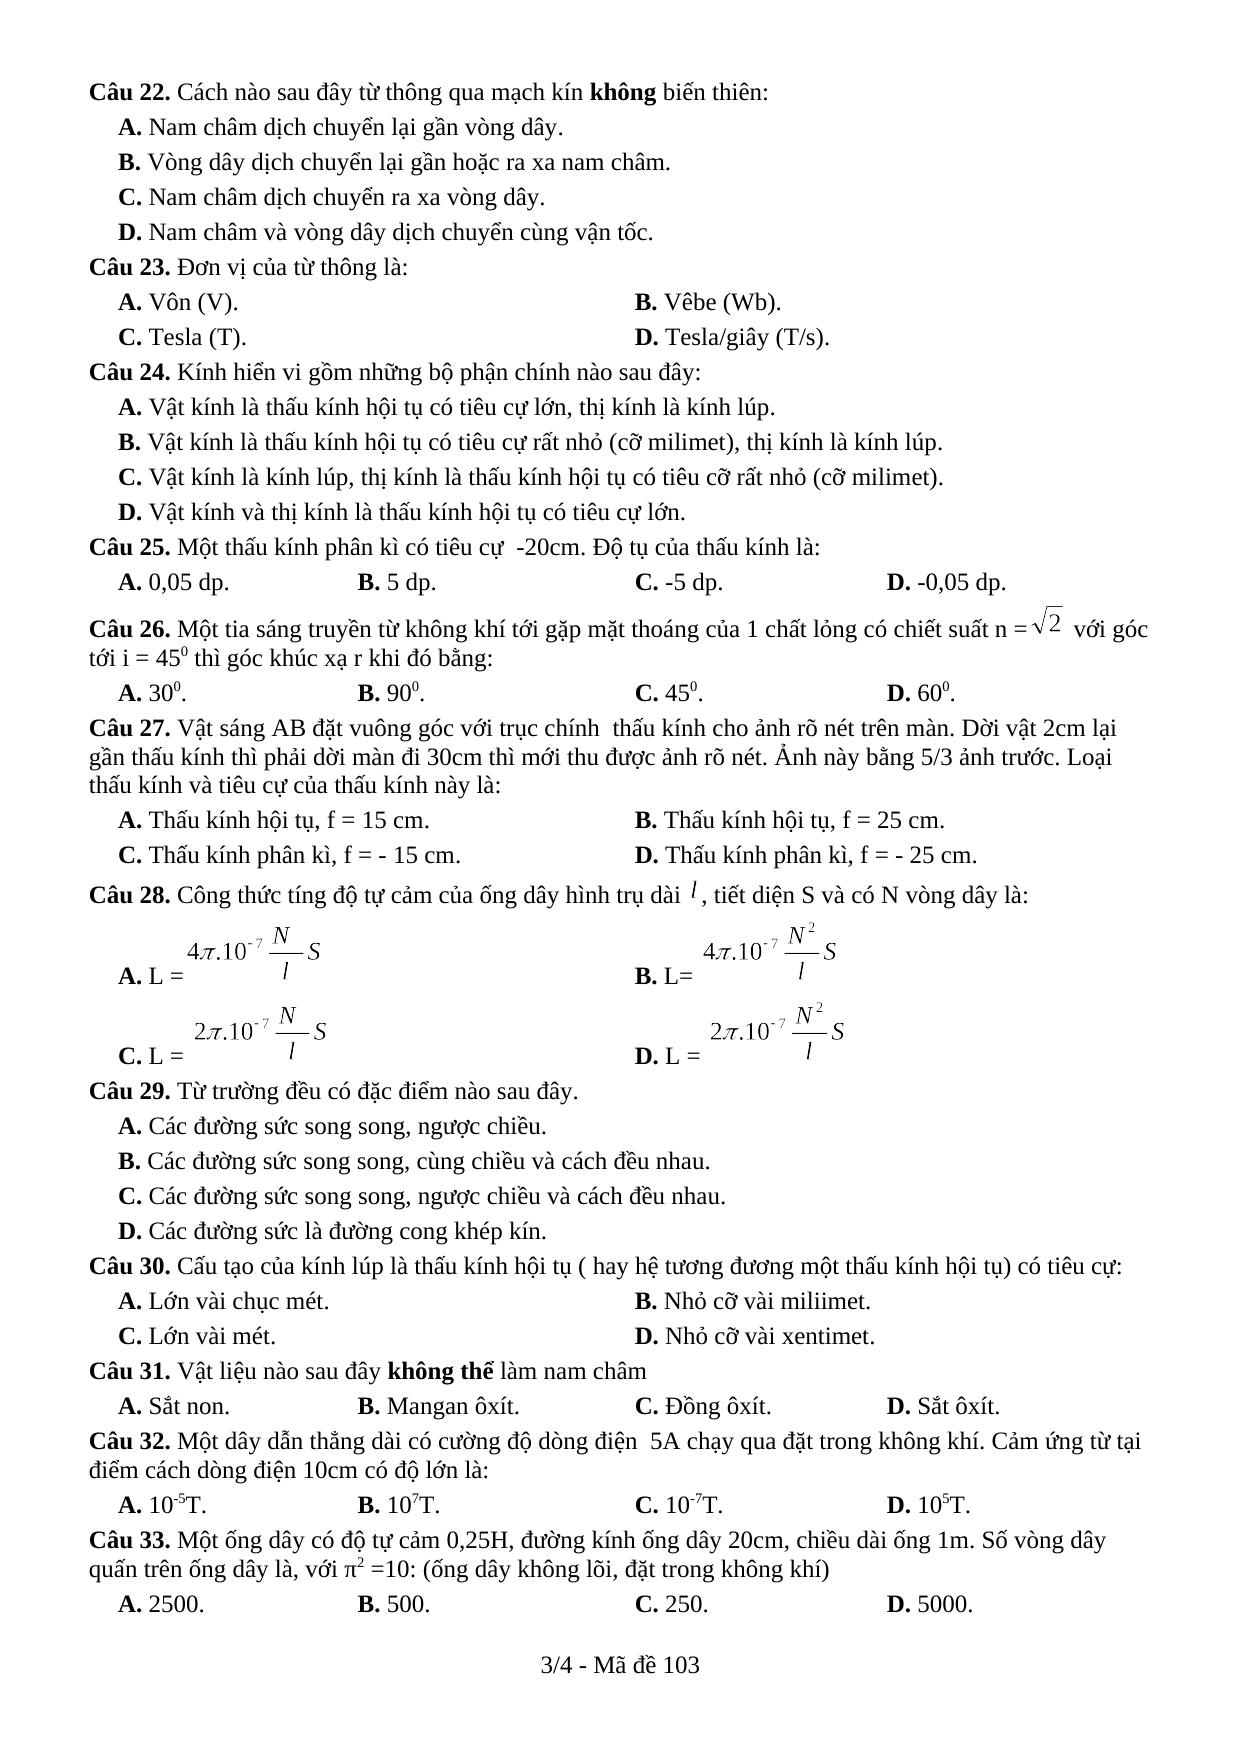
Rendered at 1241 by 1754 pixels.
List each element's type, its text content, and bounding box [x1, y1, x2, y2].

text A. Sắt non. B. Mangan ôxít. C. Đồng ôxít. D. Sắt ôxít. [89, 1391, 1152, 1420]
text Câu 33. Một ống dây có độ tự cảm 0,25H, đường kính ống dây 20cm, chiều dài ống 1m. Số vòng dây quấn trên ống dây là, với π2 =10: (ống dây không lõi, đặt trong không khí) [89, 1525, 1152, 1582]
text A. Thấu kính hội tụ, f = 15 cm. B. Thấu kính hội tụ, f = 25 cm. [89, 806, 1152, 834]
text A. Các đường sức song song, ngược chiều. [89, 1111, 1152, 1140]
text Câu 31. Vật liệu nào sau đây không thể làm nam châm [89, 1356, 1152, 1385]
text A. Nam châm dịch chuyển lại gần vòng dây. [89, 112, 1152, 141]
text A. 300. B. 900. C. 450. D. 600. [89, 678, 1152, 707]
text A. 10-5T. B. 107T. C. 10-7T. D. 105T. [89, 1490, 1152, 1519]
text A. 0,05 dp. B. 5 dp. C. -5 dp. D. -0,05 dp. [89, 567, 1152, 596]
text Câu 32. Một dây dẫn thẳng dài có cường độ dòng điện 5A chạy qua đặt trong không khí. Cảm ứng từ tại điểm cách dòng điện 10cm có độ lớn là: [89, 1426, 1152, 1484]
text Câu 26. Một tia sáng truyền từ không khí tới gặp mặt thoáng của 1 chất lỏng có chiết suất n = với góc tới i = 450 thì góc khúc xạ r khi đó bằng: [89, 602, 1152, 672]
text A. Vôn (V). B. Vêbe (Wb). [89, 287, 1152, 316]
text B. Vật kính là thấu kính hội tụ có tiêu cự rất nhỏ (cỡ milimet), thị kính là kính lúp. [89, 427, 1152, 456]
text D. Nam châm và vòng dây dịch chuyển cùng vận tốc. [89, 217, 1152, 246]
text C. Nam châm dịch chuyển ra xa vòng dây. [89, 182, 1152, 211]
text A. L = B. L= [89, 915, 1152, 989]
text C. Tesla (T). D. Tesla/giây (T/s). [89, 322, 1152, 351]
text Câu 27. Vật sáng AB đặt vuông góc với trục chính thấu kính cho ảnh rõ nét trên màn. Dời vật 2cm lại gần thấu kính thì phải dời màn đi 30cm thì mới thu được ảnh rõ nét. Ảnh này bằng 5/3 ảnh trước. Loại thấu kính và tiêu cự của thấu kính này là: [89, 713, 1152, 799]
text Câu 22. Cách nào sau đây từ thông qua mạch kín không biến thiên: [89, 77, 1152, 106]
text B. Vòng dây dịch chuyển lại gần hoặc ra xa nam châm. [89, 147, 1152, 176]
text A. Lớn vài chục mét. B. Nhỏ cỡ vài miliimet. [89, 1286, 1152, 1315]
text D. Vật kính và thị kính là thấu kính hội tụ có tiêu cự lớn. [89, 497, 1152, 526]
text C. Các đường sức song song, ngược chiều và cách đều nhau. [89, 1181, 1152, 1210]
text C. Vật kính là kính lúp, thị kính là thấu kính hội tụ có tiêu cỡ rất nhỏ (cỡ milimet). [89, 462, 1152, 491]
text D. Các đường sức là đường cong khép kín. [89, 1216, 1152, 1245]
text C. Lớn vài mét. D. Nhỏ cỡ vài xentimet. [89, 1321, 1152, 1350]
text Câu 25. Một thấu kính phân kì có tiêu cự -20cm. Độ tụ của thấu kính là: [89, 532, 1152, 561]
text C. L = D. L = [89, 996, 1152, 1070]
text Câu 29. Từ trường đều có đặc điểm nào sau đây. [89, 1076, 1152, 1105]
text Câu 24. Kính hiển vi gồm những bộ phận chính nào sau đây: [89, 357, 1152, 386]
text B. Các đường sức song song, cùng chiều và cách đều nhau. [89, 1146, 1152, 1175]
text Câu 28. Công thức tíng độ tự cảm của ống dây hình trụ dài , tiết diện S và có N vòng dây là: [89, 876, 1152, 909]
text C. Thấu kính phân kì, f = - 15 cm. D. Thấu kính phân kì, f = - 25 cm. [89, 841, 1152, 869]
text A. 2500. B. 500. C. 250. D. 5000. [89, 1589, 1152, 1617]
text Câu 23. Đơn vị của từ thông là: [89, 252, 1152, 281]
text A. Vật kính là thấu kính hội tụ có tiêu cự lớn, thị kính là kính lúp. [89, 392, 1152, 421]
text Câu 30. Cấu tạo của kính lúp là thấu kính hội tụ ( hay hệ tương đương một thấu kính hội tụ) có tiêu cự: [89, 1251, 1152, 1280]
